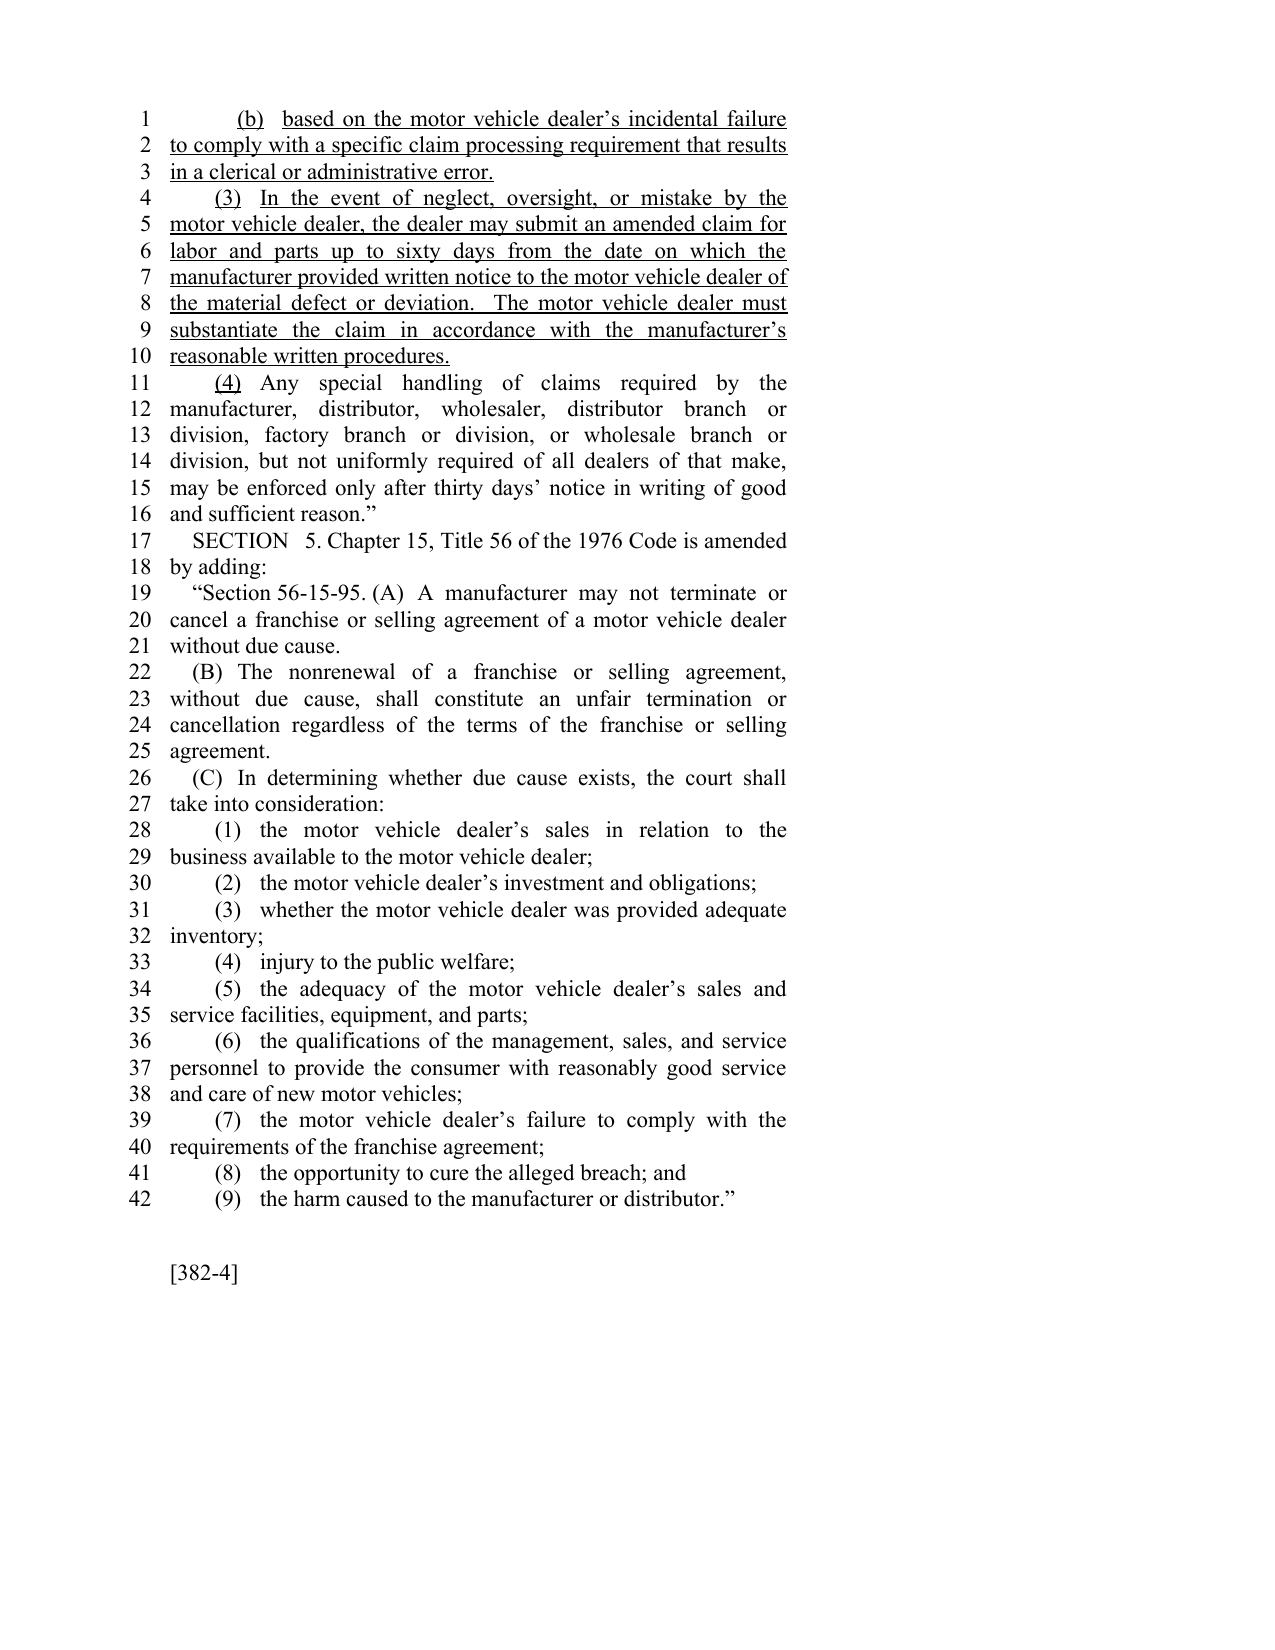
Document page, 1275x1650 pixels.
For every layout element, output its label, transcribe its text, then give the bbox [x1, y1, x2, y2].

text “Section 56-15-95. (A) A manufacturer may not terminate or cancel a franchise or selling agreement of a motor vehicle dealer without due cause. [169, 579, 787, 658]
text (5) the adequacy of the motor vehicle dealer’s sales and service facilities, equipment, and parts; [169, 975, 787, 1027]
text (9) the harm caused to the manufacturer or distributor.” [169, 1186, 787, 1212]
text SECTION 5. Chapter 15, Title 56 of the 1976 Code is amended by adding: [169, 527, 787, 579]
text (b) based on the motor vehicle dealer’s incidental failure to comply with a specific claim processing requirement that results in a clerical or administrative error. [169, 155, 787, 184]
text (7) the motor vehicle dealer’s failure to comply with the requirements of the franchise agreement; [169, 1106, 787, 1159]
text (1) the motor vehicle dealer’s sales in relation to the business available to the motor vehicle dealer; [169, 817, 787, 869]
text (b) based on the motor vehicle dealer’s incidental failure to comply with a specific claim processing requirement that results in a clerical or administrative error. [169, 105, 787, 154]
text (8) the opportunity to cure the alleged breach; and [169, 1159, 787, 1186]
text (2) the motor vehicle dealer’s investment and obligations; [169, 869, 787, 896]
text (B) The nonrenewal of a franchise or selling agreement, without due cause, shall constitute an unfair termination or cancellation regardless of the terms of the franchise or selling agreement. [169, 658, 787, 764]
text (3) whether the motor vehicle dealer was provided adequate inventory; [169, 896, 787, 948]
text (3) In the event of neglect, oversight, or mistake by the motor vehicle dealer, the dealer may submit an amended claim for labor and parts up to sixty days from the date on which the manufacturer provided written notice to the motor vehicle dealer of the material defect or deviation. The motor vehicle dealer must substantiate the claim in accordance with the manufacturer’s reasonable written procedures. [169, 184, 787, 233]
text (C) In determining whether due cause exists, the court shall take into consideration: [169, 764, 787, 817]
text (6) the qualifications of the management, sales, and service personnel to provide the consumer with reasonably good service and care of new motor vehicles; [169, 1027, 787, 1106]
text (4) Any special handling of claims required by the manufacturer, distributor, wholesaler, distributor branch or division, factory branch or division, or wholesale branch or division, but not uniformly required of all dealers of that make, may be enforced only after thirty days’ notice in writing of good and sufficient reason.” [169, 368, 787, 527]
text (4) injury to the public welfare; [169, 948, 787, 975]
